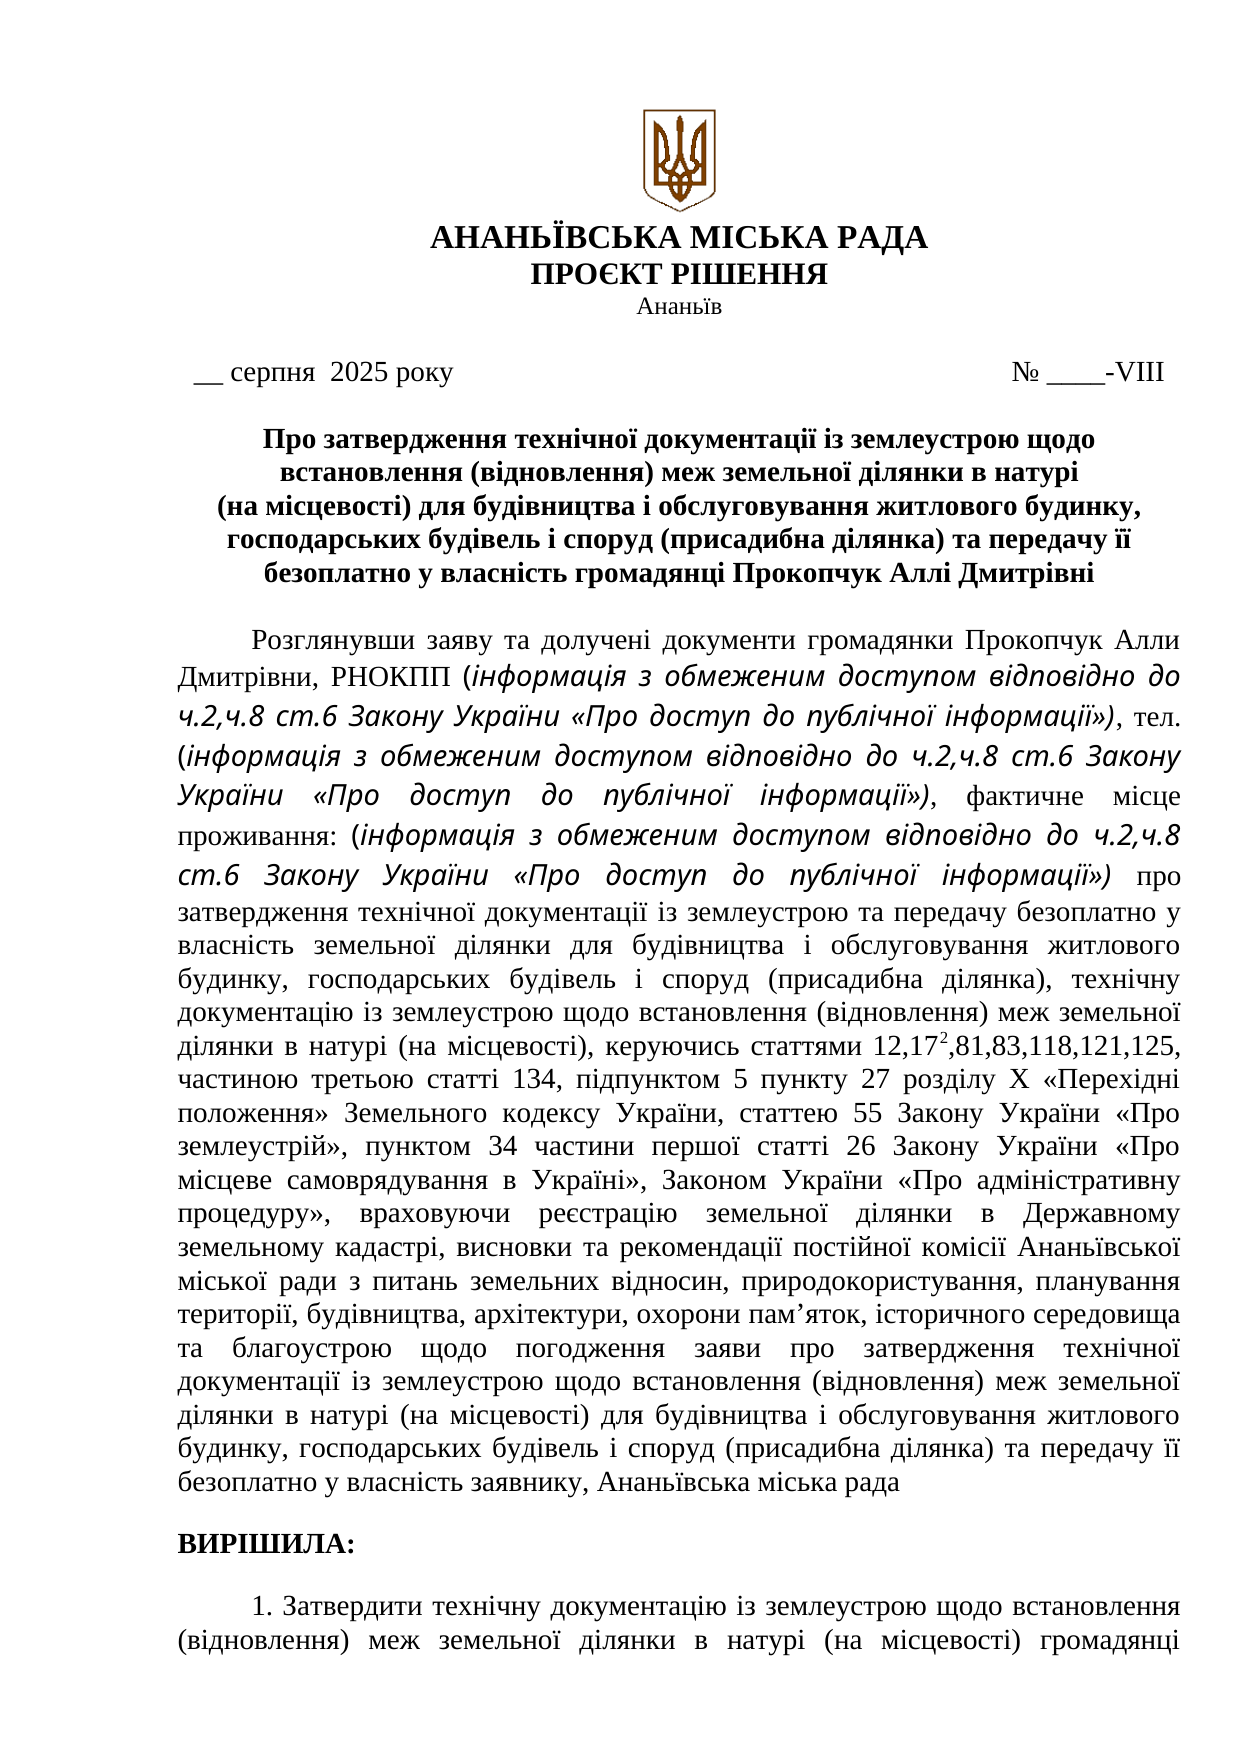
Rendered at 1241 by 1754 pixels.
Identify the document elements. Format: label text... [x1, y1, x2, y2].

text Ананьїв [177, 291, 1181, 320]
text __ серпня 2025 року № ____-VІІІ [177, 354, 1181, 387]
text АНАНЬЇВСЬКА МІСЬКА РАДА [177, 217, 1181, 256]
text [177, 1588, 1181, 1656]
picture [636, 103, 723, 218]
text ВИРІШИЛА: [177, 1526, 1181, 1560]
text ПРОЄКТ РІШЕННЯ [177, 256, 1181, 291]
text Розглянувши заяву та долучені документи громадянки Прокопчук Алли Дмитрівни, РНОКПП (інформація з обмеженим доступом відповідно до ч.2,ч.8 ст.6 Закону України «Про доступ до публічної інформації»), тел. (інформація з обмеженим доступом відповідно до ч.2,ч.8 ст.6 Закону України «Про доступ до публічної інформації»), фактичне місце проживання: (інформація з обмеженим доступом відповідно до ч.2,ч.8 ст.6 Закону України «Про доступ до публічної інформації») про затвердження технічної документації із землеустрою та передачу безоплатно у власність земельної ділянки для будівництва і обслуговування житлового будинку, господарських будівель і споруд (присадибна ділянка), технічну документацію із землеустрою щодо встановлення (відновлення) меж земельної ділянки в натурі (на місцевості), керуючись статтями 12,172,81,83,118,121,125, частиною третьою статті 134, підпунктом 5 пункту 27 розділу Х «Перехідні положення» Земельного кодексу України, статтею 55 Закону України «Про землеустрій», пунктом 34 частини першої статті 26 Закону України «Про місцеве самоврядування в Україні», Законом України «Про адміністративну процедуру», враховуючи реєстрацію земельної ділянки в Державному земельному кадастрі, висновки та рекомендації постійної комісії Ананьївської міської ради з питань земельних відносин, природокористування, планування території, будівництва, архітектури, охорони пам’яток, історичного середовища та благоустрою щодо погодження заяви про затвердження технічної документації із землеустрою щодо встановлення (відновлення) меж земельної ділянки в натурі (на місцевості) для будівництва і обслуговування житлового будинку, господарських будівель і споруд (присадибна ділянка) та передачу її безоплатно у власність заявнику, Ананьївська міська рада [177, 622, 1181, 1497]
text Про затвердження технічної документації із землеустрою щодо встановлення (відновлення) меж земельної ділянки в натурі (на місцевості) для будівництва і обслуговування житлового будинку, господарських будівель і споруд (присадибна ділянка) та передачу її безоплатно у власність громадянці Прокопчук Аллі Дмитрівні [177, 421, 1181, 588]
